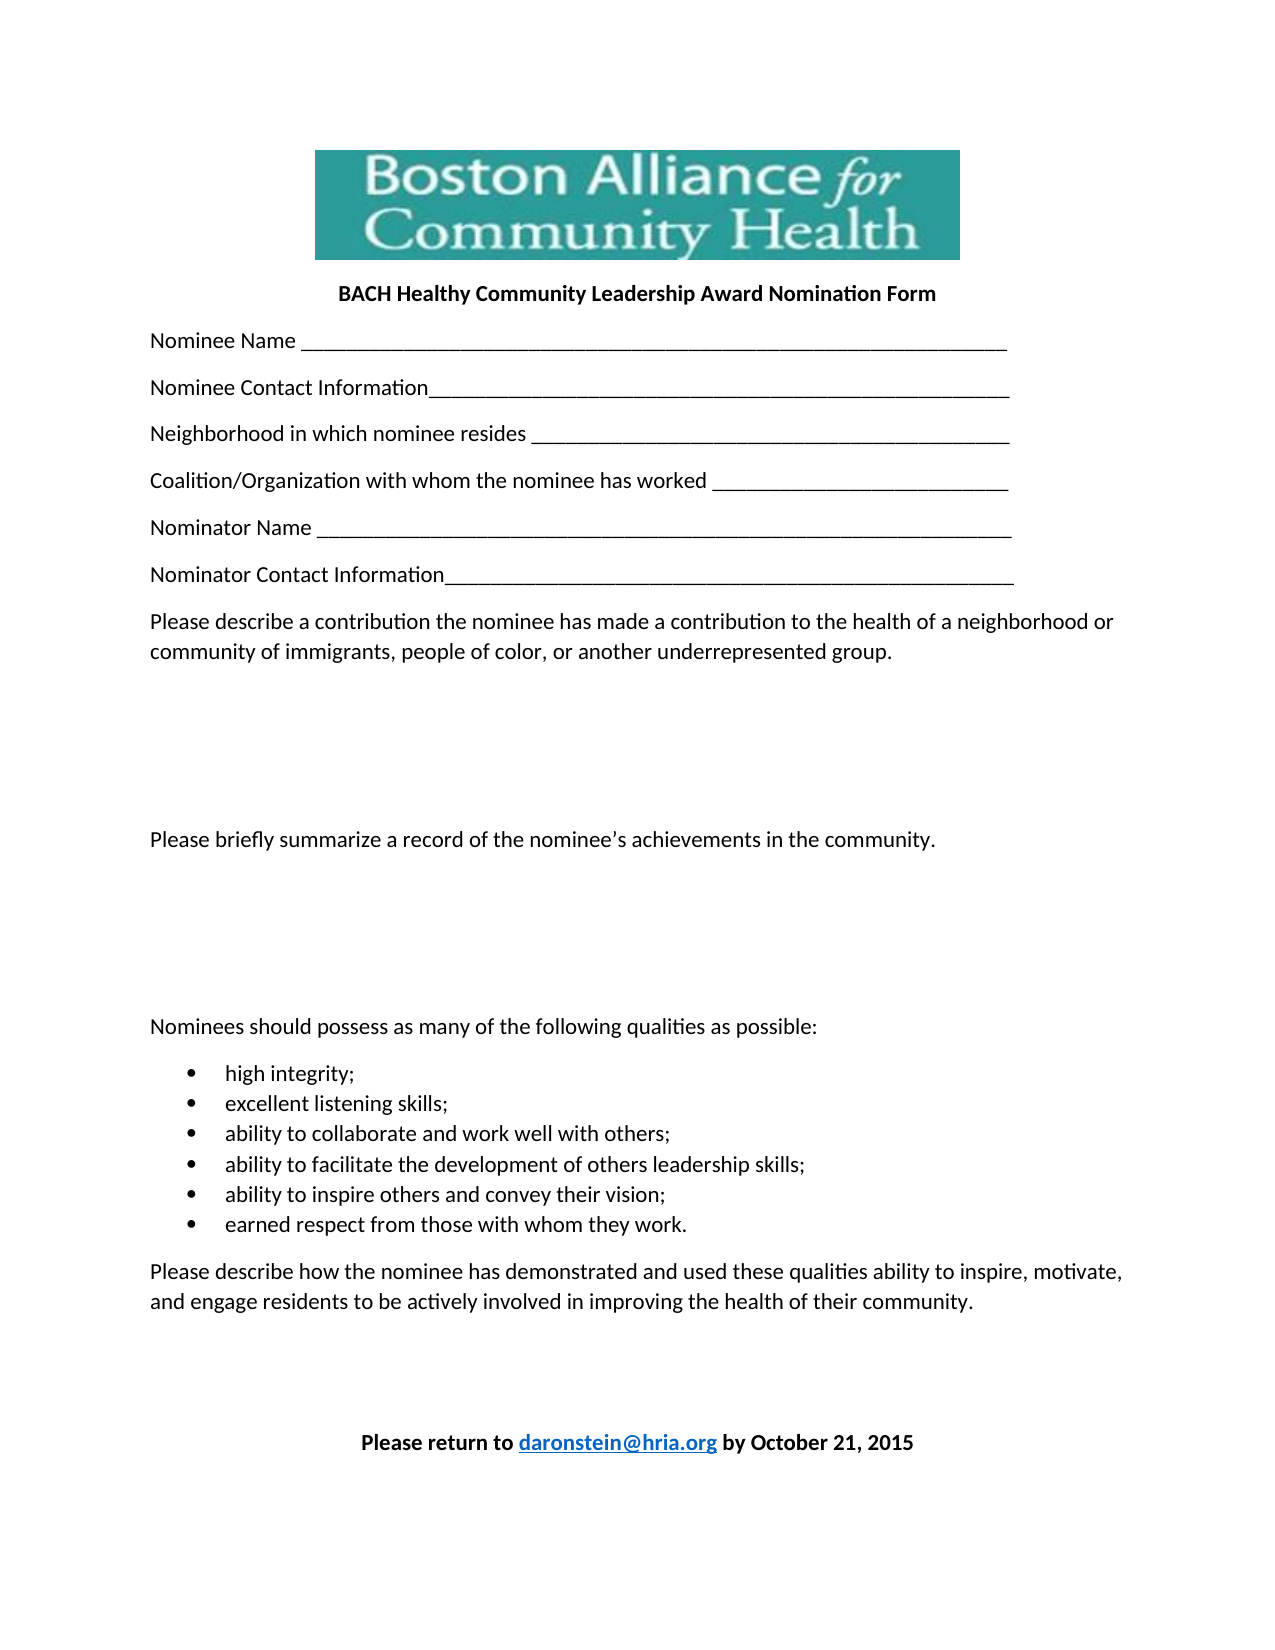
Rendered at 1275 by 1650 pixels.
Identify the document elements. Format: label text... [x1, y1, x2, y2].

list high integrity; [187, 1059, 1125, 1087]
picture [315, 150, 960, 260]
text Coalition/Organization with whom the nominee has worked __________________________ [150, 466, 1125, 494]
text Please describe a contribution the nominee has made a contribution to the health of a neighborhood or community of immigrants, people of color, or another underrepresented group. [150, 607, 1125, 665]
text BACH Healthy Community Leadership Award Nomination Form [150, 279, 1125, 307]
text Please describe how the nominee has demonstrated and used these qualities ability to inspire, motivate, and engage residents to be actively involved in improving the health of their community. [150, 1257, 1125, 1315]
text Neighborhood in which nominee resides __________________________________________ [150, 419, 1125, 447]
list excellent listening skills; [187, 1089, 1125, 1117]
list earned respect from those with whom they work. [187, 1210, 1125, 1238]
text Nominees should possess as many of the following qualities as possible: [150, 1012, 1125, 1040]
list ability to inspire others and convey their vision; [187, 1180, 1125, 1208]
text Please return to daronstein@hria.org by October 21, 2015 [150, 1428, 1125, 1456]
text Nominee Contact Information___________________________________________________ [150, 373, 1125, 401]
text Please briefly summarize a record of the nominee’s achievements in the community. [150, 825, 1125, 853]
text Nominator Name _____________________________________________________________ [150, 513, 1125, 541]
list ability to facilitate the development of others leadership skills; [187, 1150, 1125, 1178]
text Nominator Contact Information__________________________________________________ [150, 560, 1125, 588]
list ability to collaborate and work well with others; [187, 1119, 1125, 1147]
text Nominee Name ______________________________________________________________ [150, 326, 1125, 354]
